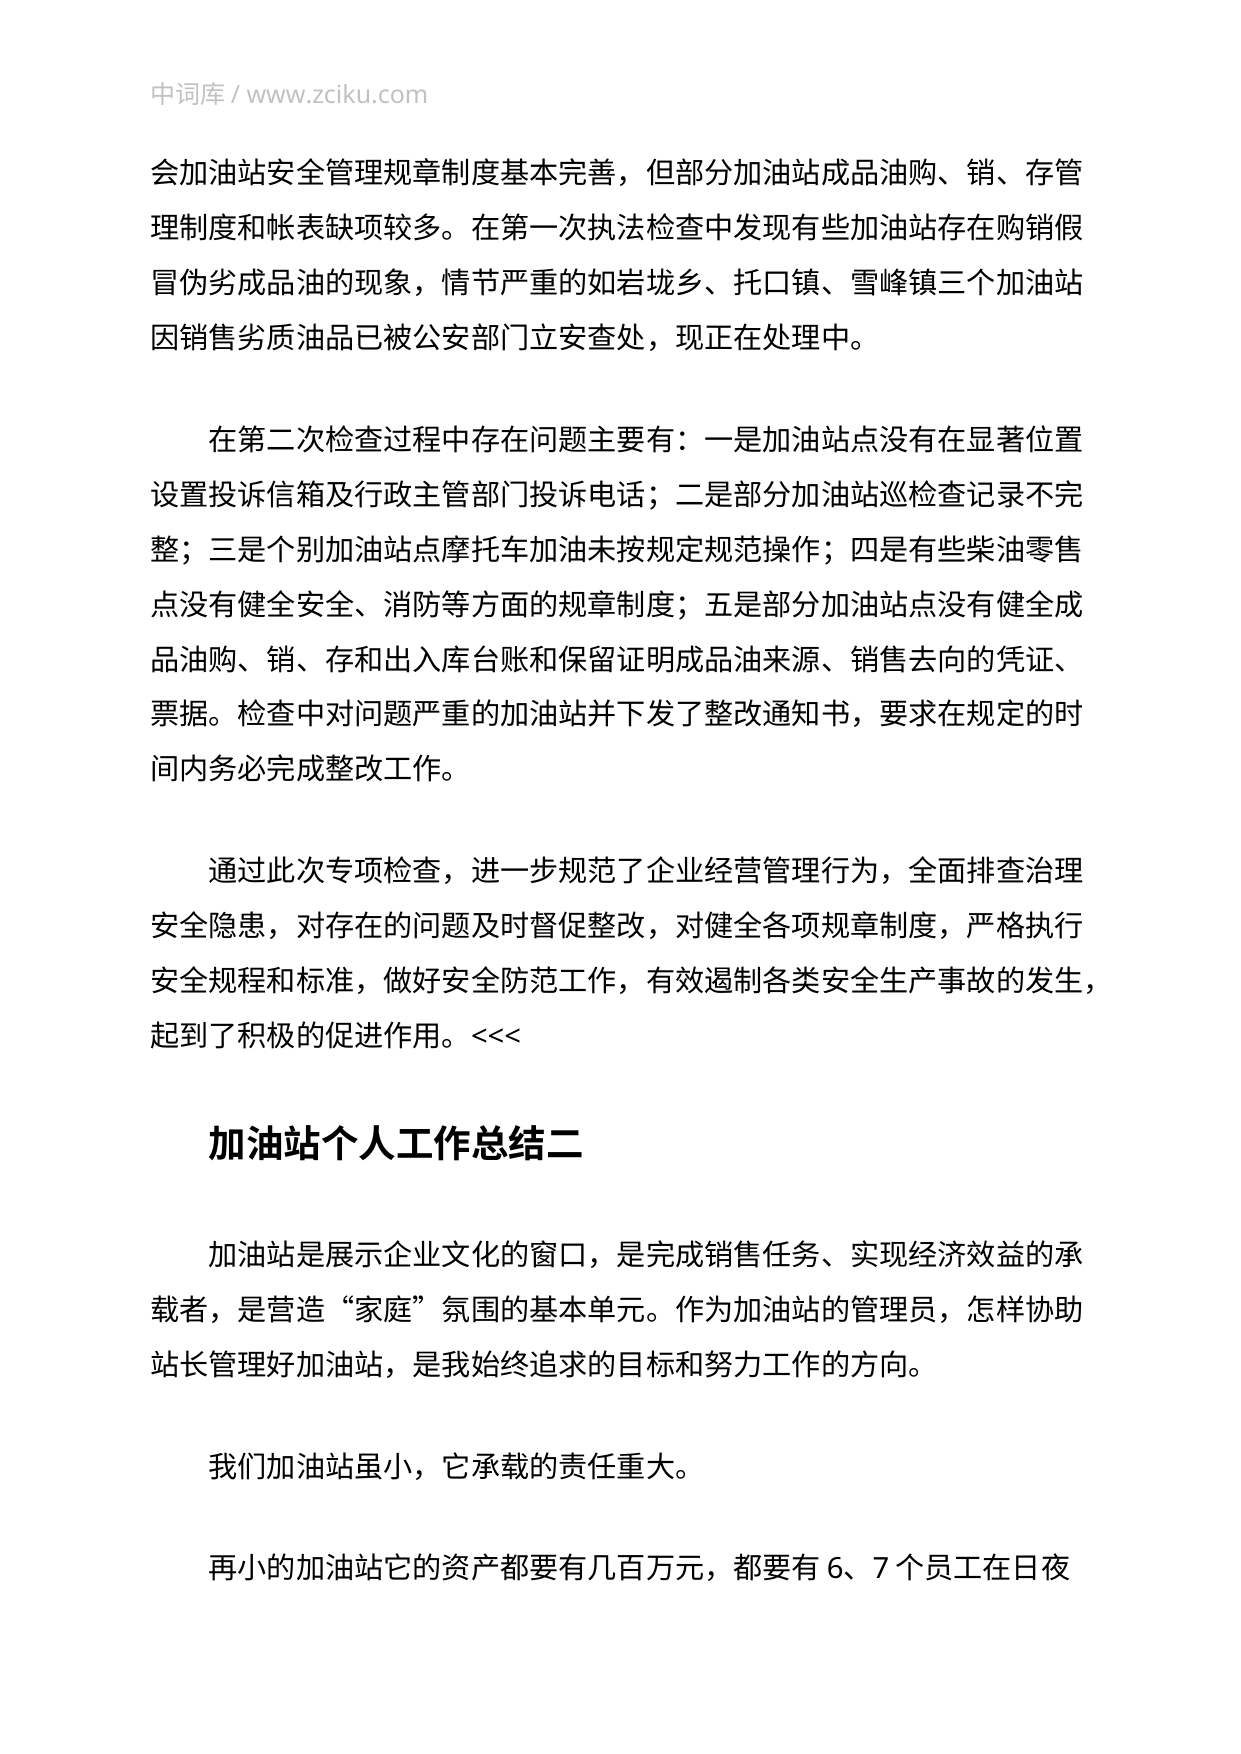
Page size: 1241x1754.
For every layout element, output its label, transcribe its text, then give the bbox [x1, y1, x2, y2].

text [150, 150, 1090, 357]
text 在第二次检查过程中存在问题主要有：一是加油站点没有在显著位置设置投诉信箱及行政主管部门投诉电话；二是部分加油站巡检查记录不完整；三是个别加油站点摩托车加油未按规定规范操作；四是有些柴油零售点没有健全安全、消防等方面的规章制度；五是部分加油站点没有健全成品油购、销、存和出入库台账和保留证明成品油来源、销售去向的凭证、票据。检查中对问题严重的加油站并下发了整改通知书，要求在规定的时间内务必完成整改工作。 [150, 416, 1090, 788]
text 加油站是展示企业文化的窗口，是完成销售任务、实现经济效益的承载者，是营造“家庭”氛围的基本单元。作为加油站的管理员，怎样协助站长管理好加油站，是我始终追求的目标和努力工作的方向。 [150, 1232, 1090, 1384]
text 我们加油站虽小，它承载的责任重大。 [150, 1443, 1090, 1486]
text 加油站个人工作总结二 [150, 1114, 1090, 1168]
text 通过此次专项检查，进一步规范了企业经营管理行为，全面排查治理安全隐患，对存在的问题及时督促整改，对健全各项规章制度，严格执行安全规程和标准，做好安全防范工作，有效遏制各类安全生产事故的发生，起到了积极的促进作用。<<< [150, 848, 1090, 1055]
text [150, 1545, 1090, 1587]
